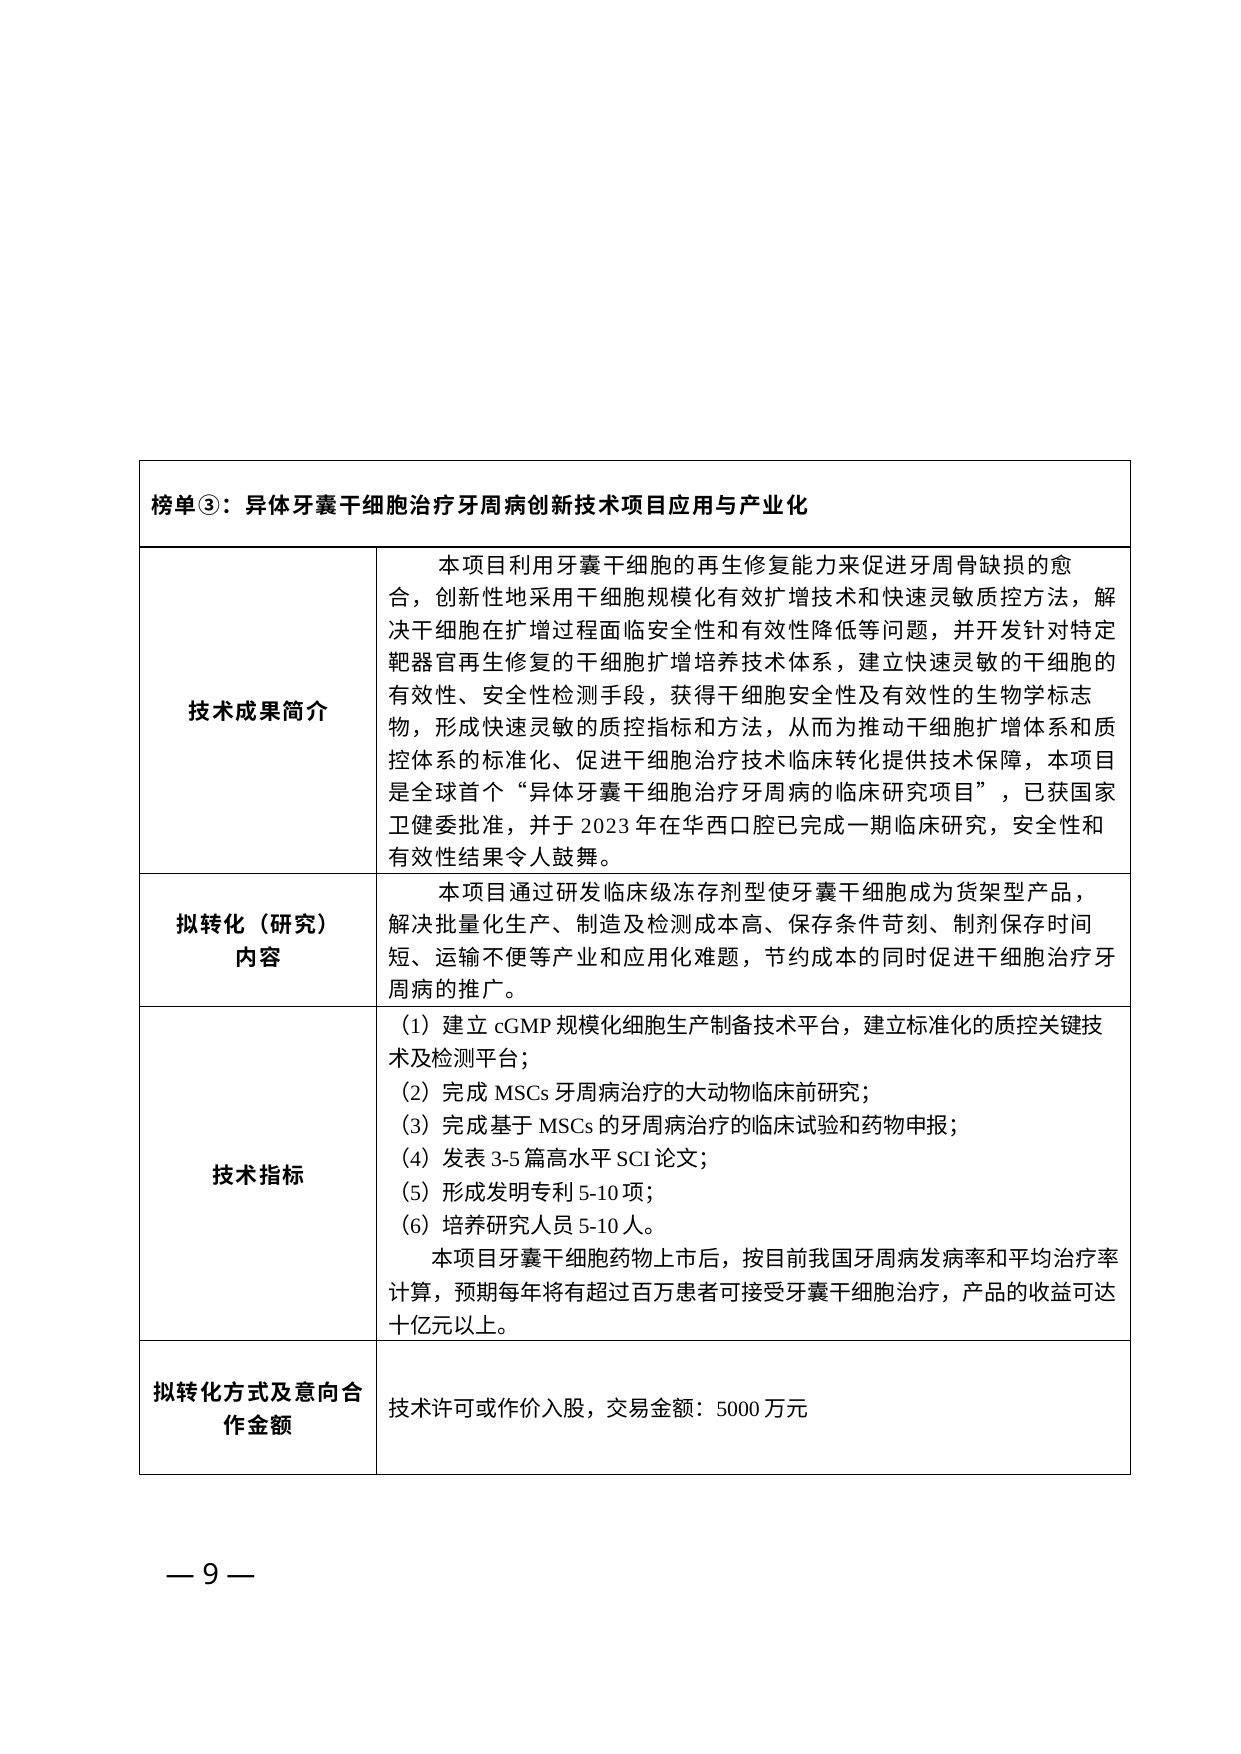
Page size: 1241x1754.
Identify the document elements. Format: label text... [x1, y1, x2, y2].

table_cell 本项目利用牙囊干细胞的再生修复能力来促进牙周骨缺损的愈合，创新性地采用干细胞规模化有效扩增技术和快速灵敏质控方法，解决干细胞在扩增过程面临安全性和有效性降低等问题，并开发针对特定靶器官再生修复的干细胞扩增培养技术体系，建立快速灵敏的干细胞的有效性、安全性检测手段，获得干细胞安全性及有效性的生物学标志物，形成快速灵敏的质控指标和方法，从而为推动干细胞扩增体系和质控体系的标准化、促进干细胞治疗技术临床转化提供技术保障，本项目是全球首个“异体牙囊干细胞治疗牙周病的临床研究项目”，已获国家卫健委批准，并于2023年在华西口腔已完成一期临床研究，安全性和有效性结果令人鼓舞。 [377, 548, 1130, 872]
table_cell 技术成果简介 [140, 548, 376, 872]
table_header 榜单③：异体牙囊干细胞治疗牙周病创新技术项目应用与产业化 [140, 461, 1130, 546]
table_cell 技术许可或作价入股，交易金额：5000万元 [377, 1341, 1130, 1473]
table_cell 本项目通过研发临床级冻存剂型使牙囊干细胞成为货架型产品，解决批量化生产、制造及检测成本高、保存条件苛刻、制剂保存时间短、运输不便等产业和应用化难题，节约成本的同时促进干细胞治疗牙周病的推广。 [377, 874, 1130, 1006]
table_cell 拟转化方式及意向合作金额 [140, 1341, 376, 1473]
table_cell 拟转化（研究） 内容 [140, 874, 376, 1006]
table_cell 技术指标 [140, 1007, 376, 1340]
table_cell （1）建立cGMP 规模化细胞生产制备技术平台，建立标准化的质控关键技术及检测平台； （2）完成MSCs 牙周病治疗的大动物临床前研究； （3）完成基于 MSCs 的牙周病治疗的临床试验和药物申报； （4）发表3-5篇高水平SCI论文； （5）形成发明专利5-10项； （6）培养研究人员5-10人。 本项目牙囊干细胞药物上市后，按目前我国牙周病发病率和平均治疗率计算，预期每年将有超过百万患者可接受牙囊干细胞治疗，产品的收益可达十亿元以上。 [377, 1007, 1130, 1340]
